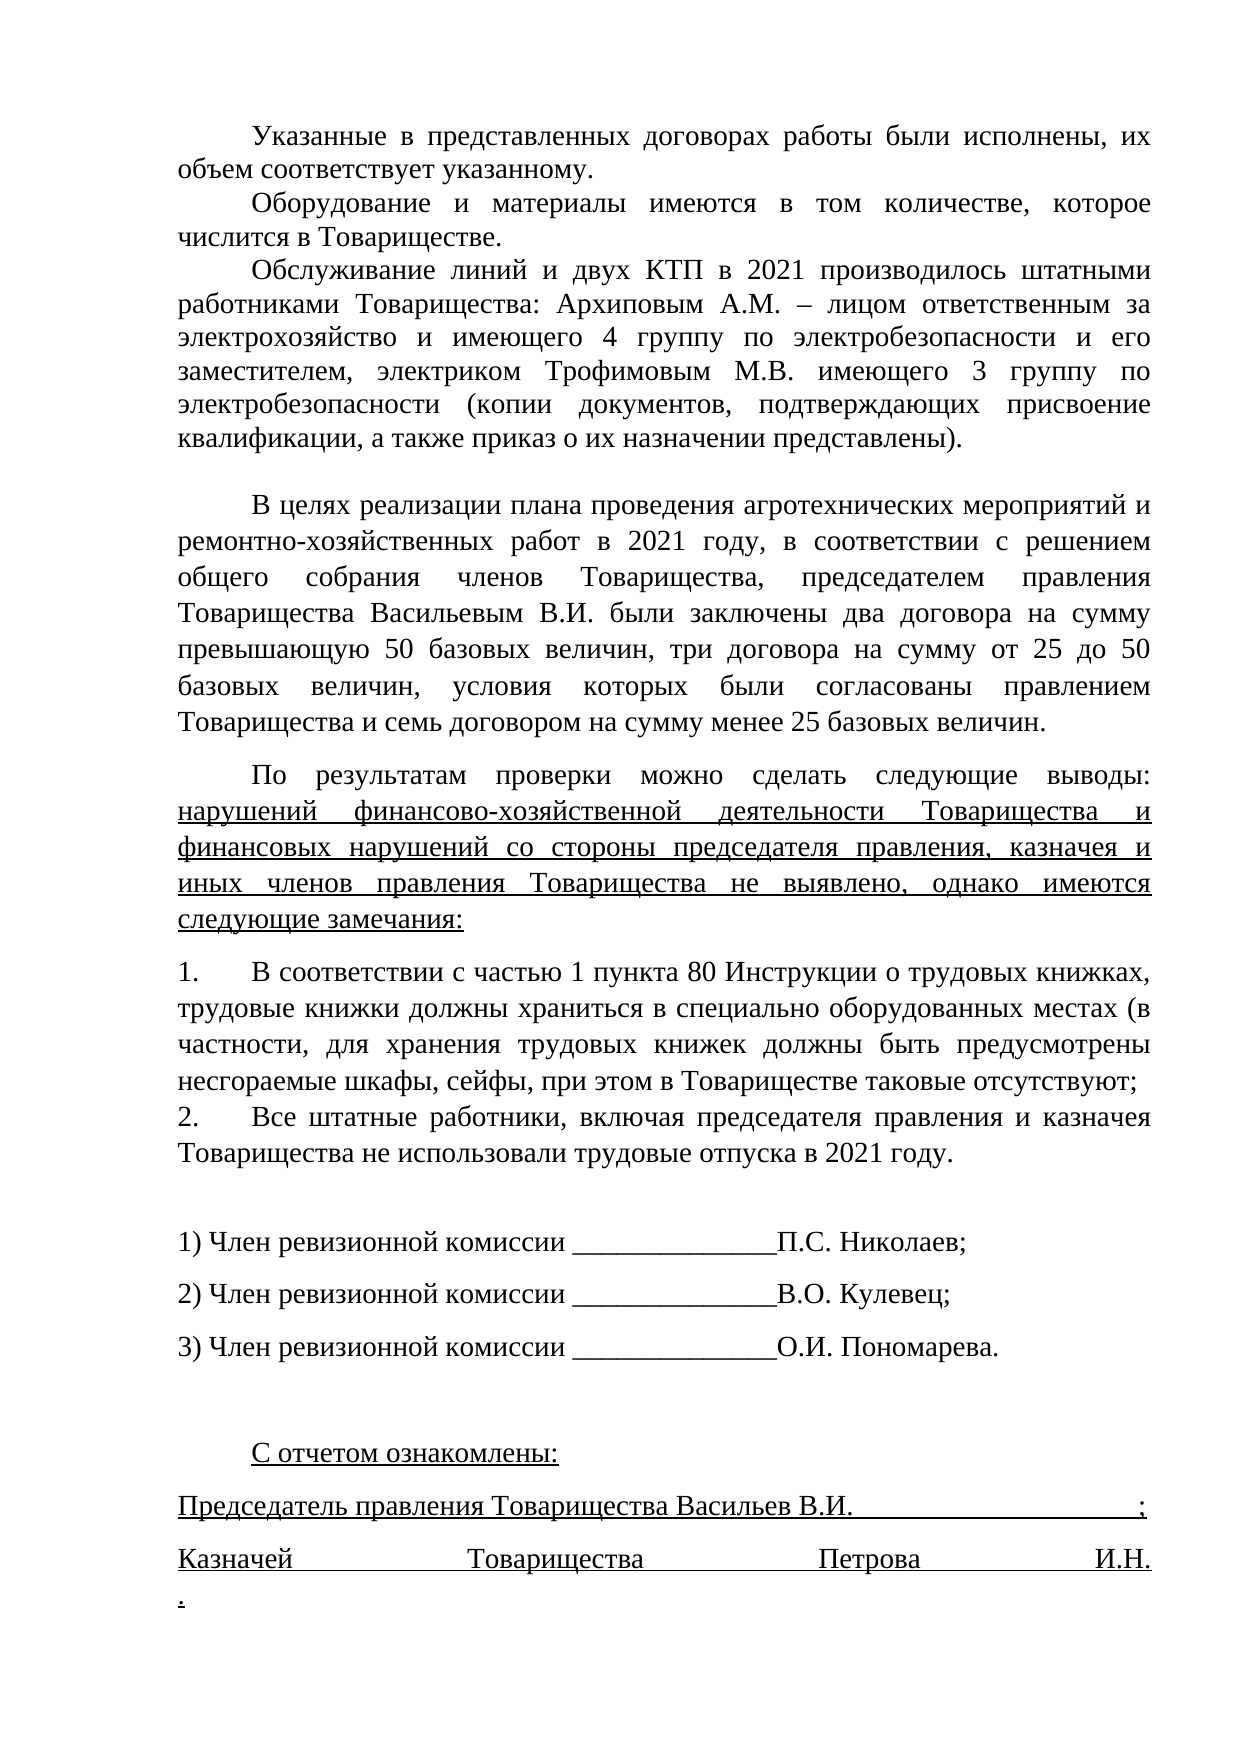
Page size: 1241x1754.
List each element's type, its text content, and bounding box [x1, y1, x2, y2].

list В соответствии с частью 1 пункта 80 Инструкции о трудовых книжках, трудовые книжки должны храниться в специально оборудованных местах (в частности, для хранения трудовых книжек должны быть предусмотрены несгораемые шкафы, сейфы, при этом в Товариществе таковые отсутствуют; [177, 954, 1152, 1096]
text По результатам проверки можно сделать следующие выводы: нарушений финансово-хозяйственной деятельности Товарищества и финансовых нарушений со стороны председателя правления, казначея и иных членов правления Товарищества не выявлено, однако имеются следующие замечания: [177, 859, 1152, 894]
text 2) Член ревизионной комиссии ______________В.О. Кулевец; [177, 1277, 1152, 1310]
text Обслуживание линий и двух КТП в 2021 производилось штатными работниками Товарищества: Архиповым А.М. – лицом ответственным за электрохозяйство и имеющего 4 группу по электробезопасности и его заместителем, электриком Трофимовым М.В. имеющего 3 группу по электробезопасности (копии документов, подтверждающих присвоение квалификации, а также приказ о их назначении представлены). [177, 252, 1152, 453]
text Казначей Товарищества Петрова И.Н. . [177, 1571, 1152, 1610]
text Председатель правления Товарищества Васильев В.И. ; [177, 1488, 1152, 1521]
text По результатам проверки можно сделать следующие выводы: нарушений финансово-хозяйственной деятельности Товарищества и финансовых нарушений со стороны председателя правления, казначея и иных членов правления Товарищества не выявлено, однако имеются следующие замечания: [177, 895, 1152, 935]
text 3) Член ревизионной комиссии ______________О.И. Пономарева. [177, 1329, 1152, 1363]
text По результатам проверки можно сделать следующие выводы: нарушений финансово-хозяйственной деятельности Товарищества и финансовых нарушений со стороны председателя правления, казначея и иных членов правления Товарищества не выявлено, однако имеются следующие замечания: [177, 823, 1152, 858]
text В целях реализации плана проведения агротехнических мероприятий и ремонтно-хозяйственных работ в 2021 году, в соответствии с решением общего собрания членов Товарищества, председателем правления Товарищества Васильевым В.И. были заключены два договора на сумму превышающую 50 базовых величин, три договора на сумму от 25 до 50 базовых величин, условия которых были согласованы правлением Товарищества и семь договором на сумму менее 25 базовых величин. [177, 487, 1152, 737]
text По результатам проверки можно сделать следующие выводы: нарушений финансово-хозяйственной деятельности Товарищества и финансовых нарушений со стороны председателя правления, казначея и иных членов правления Товарищества не выявлено, однако имеются следующие замечания: [177, 757, 1152, 822]
text 1) Член ревизионной комиссии ______________П.С. Николаев; [177, 1224, 1152, 1257]
text С отчетом ознакомлены: [177, 1435, 1152, 1469]
text Указанные в представленных договорах работы были исполнены, их объем соответствует указанному. [177, 118, 1152, 185]
text Оборудование и материалы имеются в том количестве, которое числится в Товариществе. [177, 185, 1152, 252]
text Казначей Товарищества Петрова И.Н. . [177, 1541, 1152, 1570]
list Все штатные работники, включая председателя правления и казначея Товарищества не использовали трудовые отпуска в 2021 году. [177, 1099, 1152, 1168]
